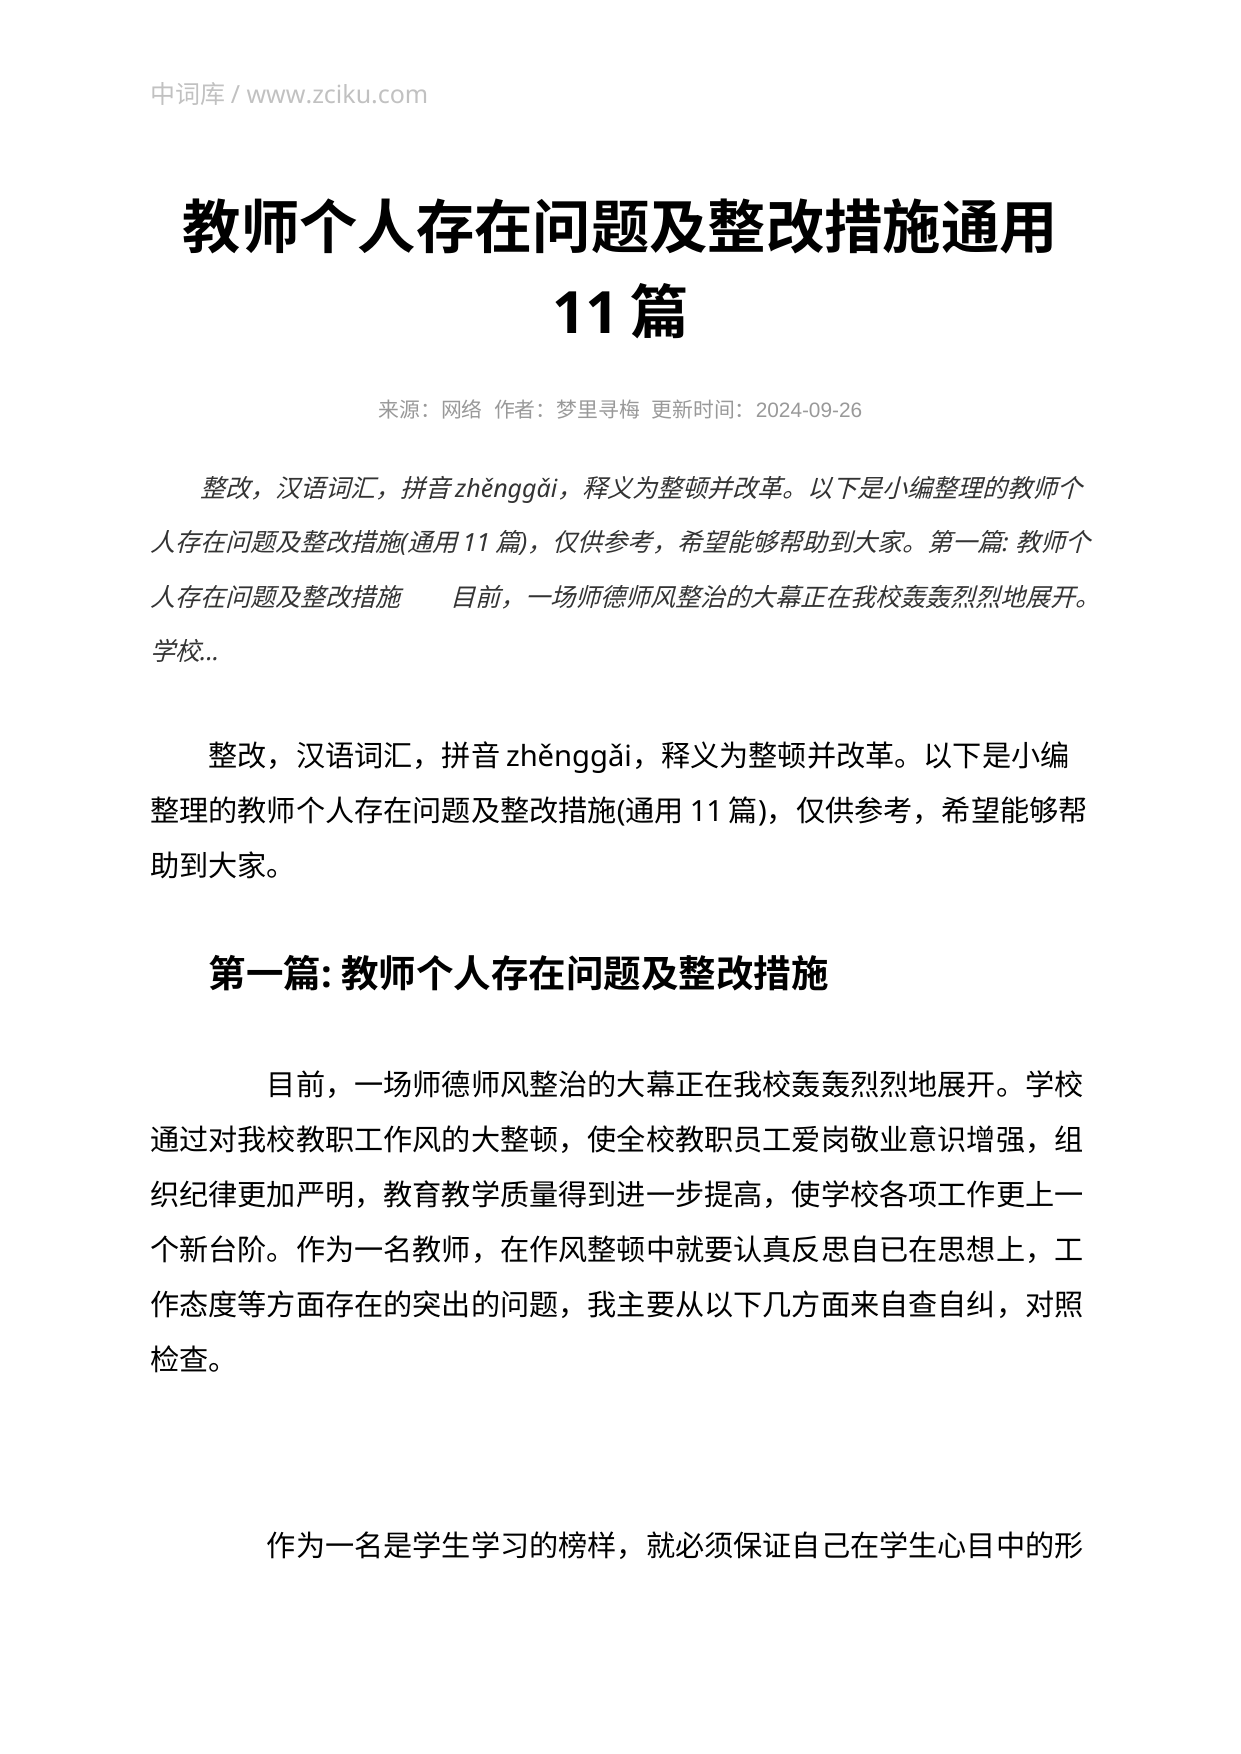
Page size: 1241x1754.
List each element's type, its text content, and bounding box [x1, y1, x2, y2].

text 来源：网络 作者：梦里寻梅 更新时间：2024-09-26 [150, 397, 1090, 421]
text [150, 1522, 1090, 1565]
text 整改，汉语词汇，拼音zhěnggǎi，释义为整顿并改革。以下是小编整理的教师个人存在问题及整改措施(通用11篇)，仅供参考，希望能够帮助到大家。 [150, 733, 1090, 885]
text 整改，汉语词汇，拼音zhěnggǎi，释义为整顿并改革。以下是小编整理的教师个人存在问题及整改措施(通用11篇)，仅供参考，希望能够帮助到大家。第一篇: 教师个人存在问题及整改措施 目前，一场师德师风整治的大幕正在我校轰轰烈烈地展开。学校... [150, 468, 1090, 668]
text 第一篇: 教师个人存在问题及整改措施 [150, 944, 1090, 999]
subtitle 教师个人存在问题及整改措施通用11篇 [150, 181, 1090, 351]
text 目前，一场师德师风整治的大幕正在我校轰轰烈烈地展开。学校通过对我校教职工作风的大整顿，使全校教职员工爱岗敬业意识增强，组织纪律更加严明，教育教学质量得到进一步提高，使学校各项工作更上一个新台阶。作为一名教师，在作风整顿中就要认真反思自已在思想上，工作态度等方面存在的突出的问题，我主要从以下几方面来自查自纠，对照检查。 [150, 1062, 1090, 1379]
